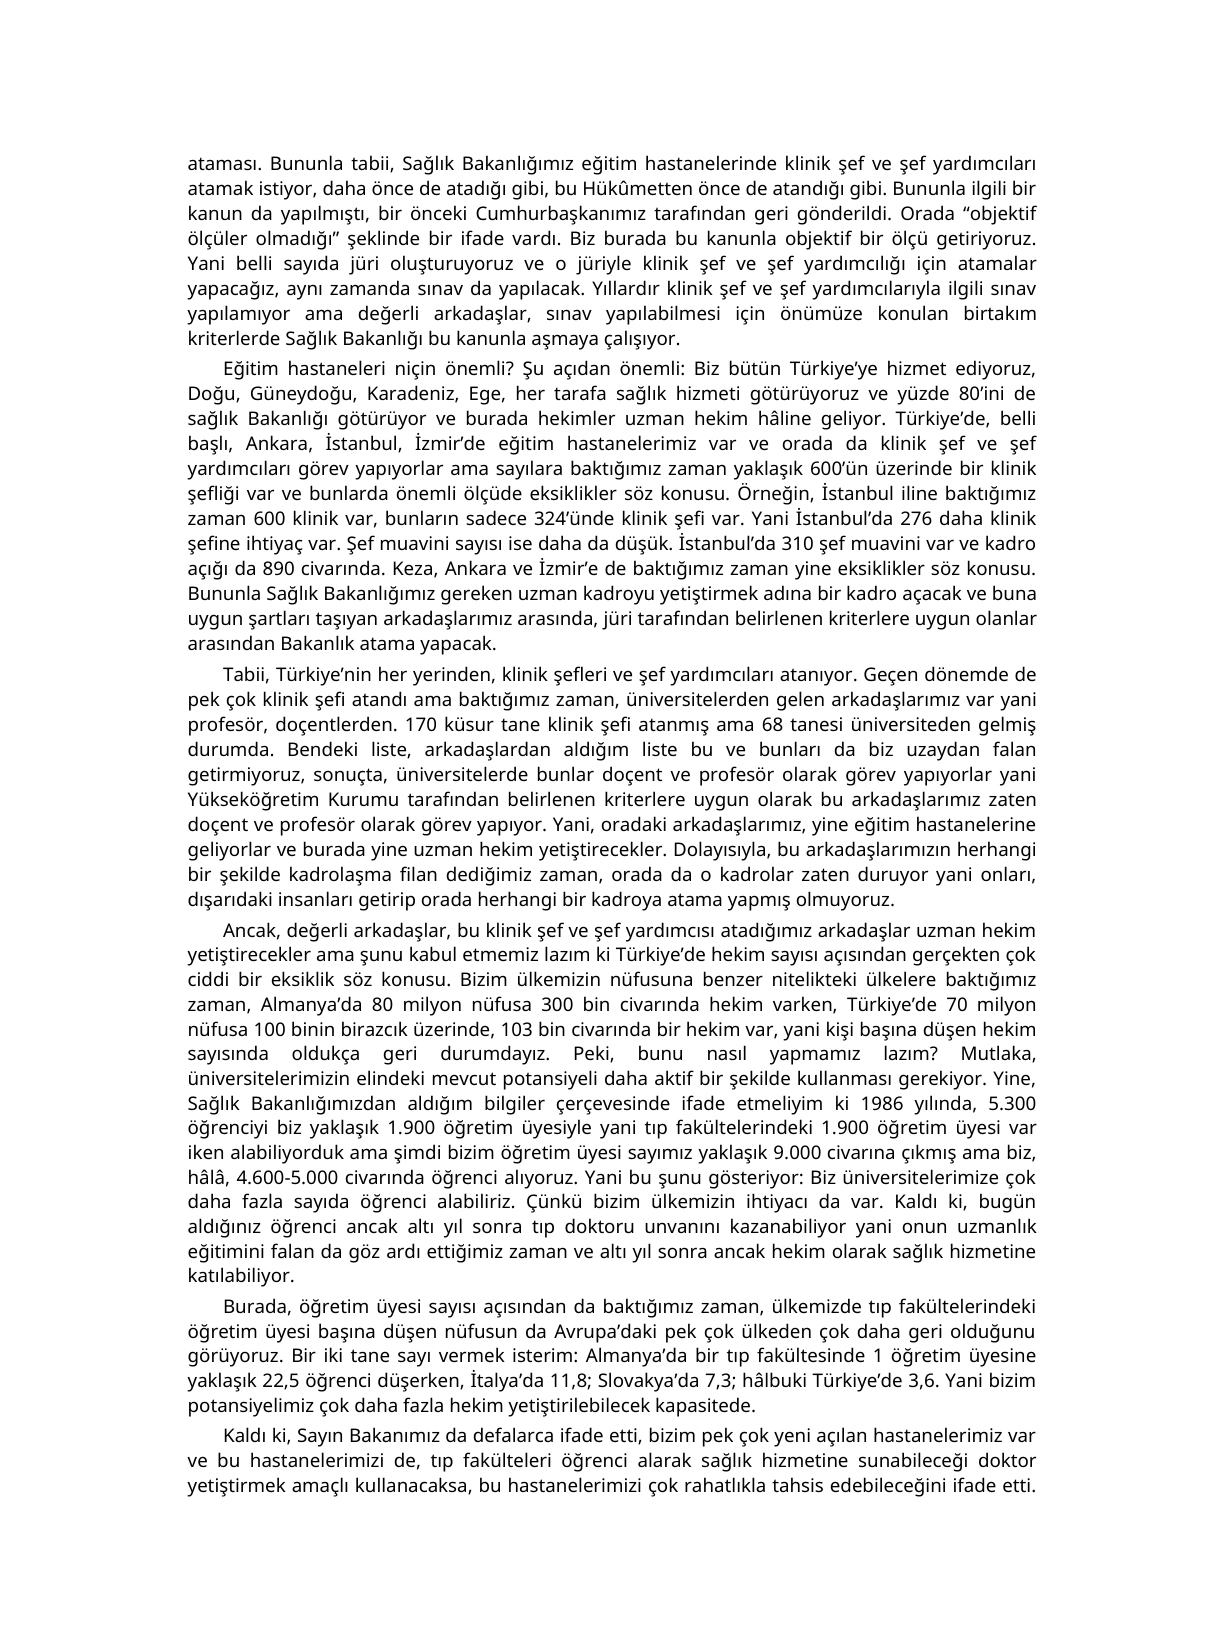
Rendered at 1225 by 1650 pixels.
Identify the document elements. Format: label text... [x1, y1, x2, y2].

text Burada, öğretim üyesi sayısı açısından da baktığımız zaman, ülkemizde tıp fakültelerindeki öğretim üyesi başına düşen nüfusun da Avrupa’daki pek çok ülkeden çok daha geri olduğunu görüyoruz. Bir iki tane sayı vermek isterim: Almanya’da bir tıp fakültesinde 1 öğretim üyesine yaklaşık 22,5 öğrenci düşerken, İtalya’da 11,8; Slovakya’da 7,3; hâlbuki Türkiye’de 3,6. Yani bizim potansiyelimiz çok daha fazla hekim yetiştirilebilecek kapasitede. [187, 1294, 1037, 1417]
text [187, 150, 1037, 350]
text Tabii, Türkiye’nin her yerinden, klinik şefleri ve şef yardımcıları atanıyor. Geçen dönemde de pek çok klinik şefi atandı ama baktığımız zaman, üniversitelerden gelen arkadaşlarımız var yani profesör, doçentlerden. 170 küsur tane klinik şefi atanmış ama 68 tanesi üniversiteden gelmiş durumda. Bendeki liste, arkadaşlardan aldığım liste bu ve bunları da biz uzaydan falan getirmiyoruz, sonuçta, üniversitelerde bunlar doçent ve profesör olarak görev yapıyorlar yani Yükseköğretim Kurumu tarafından belirlenen kriterlere uygun olarak bu arkadaşlarımız zaten doçent ve profesör olarak görev yapıyor. Yani, oradaki arkadaşlarımız, yine eğitim hastanelerine geliyorlar ve burada yine uzman hekim yetiştirecekler. Dolayısıyla, bu arkadaşlarımızın herhangi bir şekilde kadrolaşma filan dediğimiz zaman, orada da o kadrolar zaten duruyor yani onları, dışarıdaki insanları getirip orada herhangi bir kadroya atama yapmış olmuyoruz. [187, 662, 1037, 912]
text Eğitim hastaneleri niçin önemli? Şu açıdan önemli: Biz bütün Türkiye’ye hizmet ediyoruz, Doğu, Güneydoğu, Karadeniz, Ege, her tarafa sağlık hizmeti götürüyoruz ve yüzde 80’ini de sağlık Bakanlığı götürüyor ve burada hekimler uzman hekim hâline geliyor. Türkiye’de, belli başlı, Ankara, İstanbul, İzmir’de eğitim hastanelerimiz var ve orada da klinik şef ve şef yardımcıları görev yapıyorlar ama sayılara baktığımız zaman yaklaşık 600’ün üzerinde bir klinik şefliği var ve bunlarda önemli ölçüde eksiklikler söz konusu. Örneğin, İstanbul iline baktığımız zaman 600 klinik var, bunların sadece 324’ünde klinik şefi var. Yani İstanbul’da 276 daha klinik şefine ihtiyaç var. Şef muavini sayısı ise daha da düşük. İstanbul’da 310 şef muavini var ve kadro açığı da 890 civarında. Keza, Ankara ve İzmir’e de baktığımız zaman yine eksiklikler söz konusu. Bununla Sağlık Bakanlığımız gereken uzman kadroyu yetiştirmek adına bir kadro açacak ve buna uygun şartları taşıyan arkadaşlarımız arasında, jüri tarafından belirlenen kriterlere uygun olanlar arasından Bakanlık atama yapacak. [187, 356, 1037, 656]
text Ancak, değerli arkadaşlar, bu klinik şef ve şef yardımcısı atadığımız arkadaşlar uzman hekim yetiştirecekler ama şunu kabul etmemiz lazım ki Türkiye’de hekim sayısı açısından gerçekten çok ciddi bir eksiklik söz konusu. Bizim ülkemizin nüfusuna benzer nitelikteki ülkelere baktığımız zaman, Almanya’da 80 milyon nüfusa 300 bin civarında hekim varken, Türkiye’de 70 milyon nüfusa 100 binin birazcık üzerinde, 103 bin civarında bir hekim var, yani kişi başına düşen hekim sayısında oldukça geri durumdayız. Peki, bunu nasıl yapmamız lazım? Mutlaka, üniversitelerimizin elindeki mevcut potansiyeli daha aktif bir şekilde kullanması gerekiyor. Yine, Sağlık Bakanlığımızdan aldığım bilgiler çerçevesinde ifade etmeliyim ki 1986 yılında, 5.300 öğrenciyi biz yaklaşık 1.900 öğretim üyesiyle yani tıp fakültelerindeki 1.900 öğretim üyesi var iken alabiliyorduk ama şimdi bizim öğretim üyesi sayımız yaklaşık 9.000 civarına çıkmış ama biz, hâlâ, 4.600-5.000 civarında öğrenci alıyoruz. Yani bu şunu gösteriyor: Biz üniversitelerimize çok daha fazla sayıda öğrenci alabiliriz. Çünkü bizim ülkemizin ihtiyacı da var. Kaldı ki, bugün aldığınız öğrenci ancak altı yıl sonra tıp doktoru unvanını kazanabiliyor yani onun uzmanlık eğitimini falan da göz ardı ettiğimiz zaman ve altı yıl sonra ancak hekim olarak sağlık hizmetine katılabiliyor. [187, 917, 1037, 1288]
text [187, 1423, 1037, 1497]
